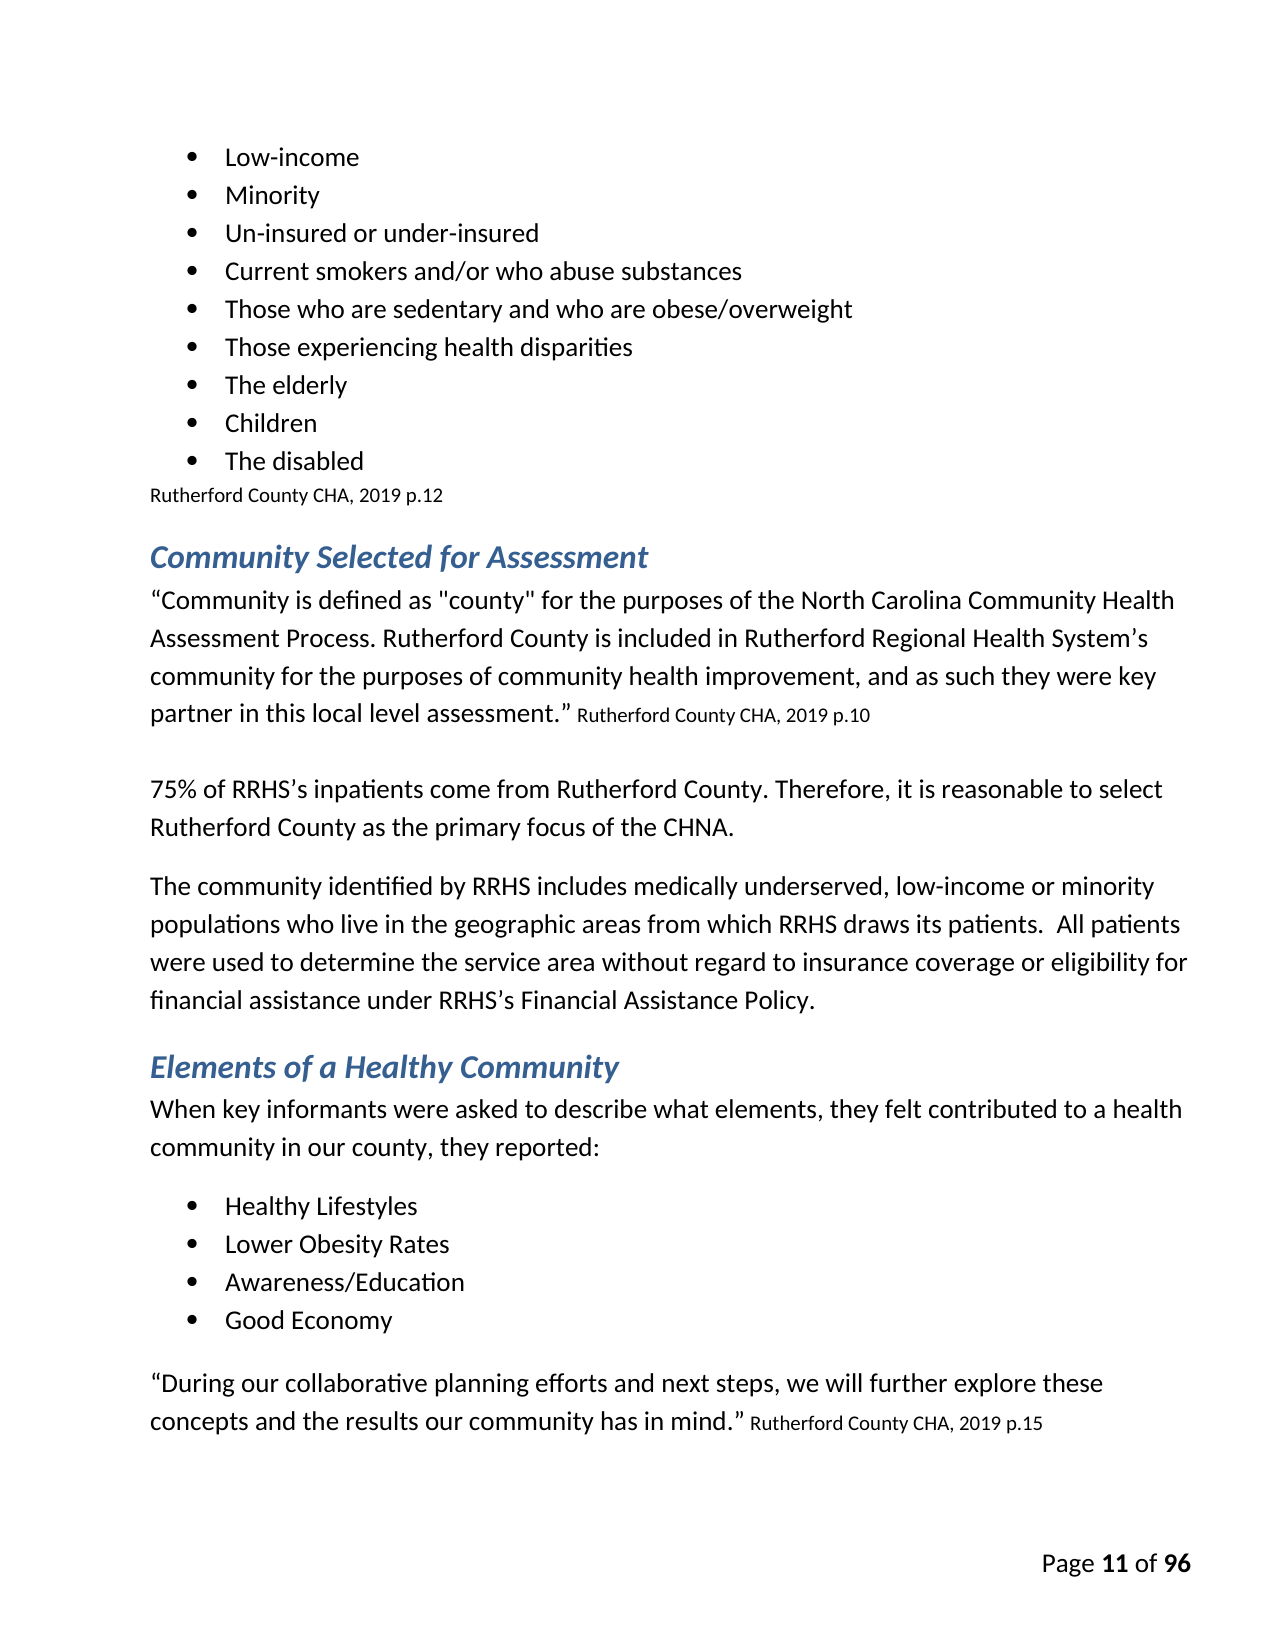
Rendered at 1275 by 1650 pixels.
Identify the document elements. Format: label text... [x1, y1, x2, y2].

list Current smokers and/or who abuse substances [187, 254, 1191, 287]
text “During our collaborative planning efforts and next steps, we will further explore these concepts and the results our community has in mind.” Rutherford County CHA, 2019 p.15 [150, 1366, 1191, 1437]
list Low-income [187, 141, 1191, 174]
list Awareness/Education [187, 1265, 1191, 1298]
subtitle Community Selected for Assessment [150, 536, 1191, 577]
list The disabled [187, 444, 1191, 477]
list Lower Obesity Rates [187, 1227, 1191, 1260]
list Children [187, 406, 1191, 439]
list Un-insured or under-insured [187, 216, 1191, 249]
text The community identified by RRHS includes medically underserved, low-income or minority populations who live in the geographic areas from which RRHS draws its patients. All patients were used to determine the service area without regard to insurance coverage or eligibility for financial assistance under RRHS’s Financial Assistance Policy. [150, 869, 1191, 1016]
text “Community is defined as "county" for the purposes of the North Carolina Community Health Assessment Process. Rutherford County is included in Rutherford Regional Health System’s community for the purposes of community health improvement, and as such they were key partner in this local level assessment.” Rutherford County CHA, 2019 p.10 [150, 583, 1191, 729]
list The elderly [187, 368, 1191, 401]
text When key informants were asked to describe what elements, they felt contributed to a health community in our county, they reported: [150, 1092, 1191, 1163]
list Minority [187, 178, 1191, 212]
text 75% of RRHS’s inpatients come from Rutherford County. Therefore, it is reasonable to select Rutherford County as the primary focus of the CHNA. [150, 772, 1191, 843]
text Rutherford County CHA, 2019 p.12 [150, 482, 1191, 507]
list Those who are sedentary and who are obese/overweight [187, 292, 1191, 325]
list Healthy Lifestyles [187, 1189, 1191, 1222]
list Good Economy [187, 1303, 1191, 1336]
subtitle Elements of a Healthy Community [150, 1046, 1191, 1086]
list Those experiencing health disparities [187, 330, 1191, 363]
